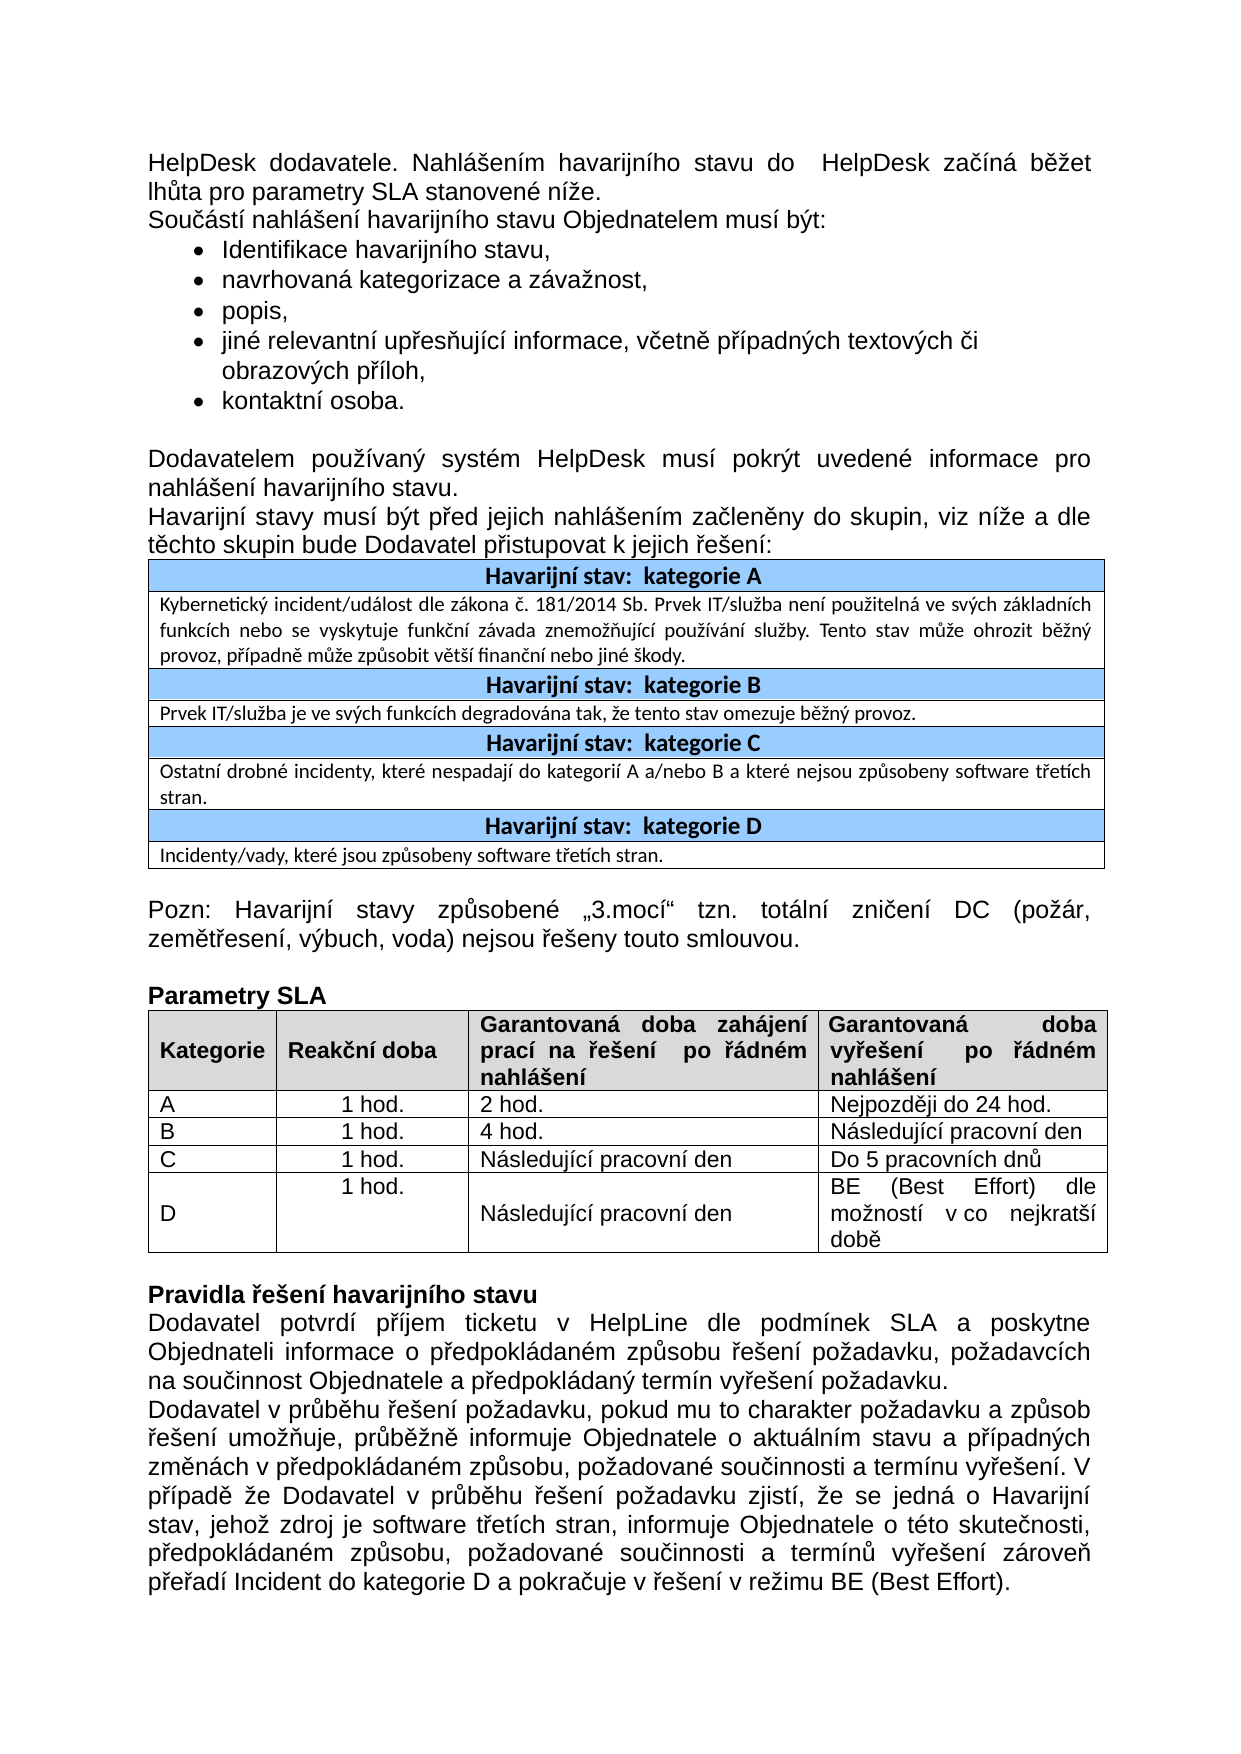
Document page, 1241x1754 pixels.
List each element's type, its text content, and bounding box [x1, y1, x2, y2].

table_header Garantovaná doba zahájení prací na řešení po řádném nahlášení [469, 1011, 818, 1090]
text Dodavatel potvrdí příjem ticketu v HelpLine dle podmínek SLA a poskytne Objednateli informace o předpokládaném způsobu řešení požadavku, požadavcích na součinnost Objednatele a předpokládaný termín vyřešení požadavku. [148, 1308, 1092, 1394]
table_cell Následující pracovní den [469, 1146, 818, 1172]
text Pozn: Havarijní stavy způsobené „3.mocí“ tzn. totální zničení DC (požár, zemětřesení, výbuch, voda) nejsou řešeny touto smlouvou. [148, 895, 1092, 952]
list jiné relevantní upřesňující informace, včetně případných textových či obrazových příloh, [192, 326, 1092, 385]
table_cell Nejpozději do 24 hod. [819, 1091, 1107, 1117]
table_header Kategorie [149, 1011, 276, 1090]
table_cell 4 hod. [469, 1118, 818, 1145]
table_cell 2 hod. [469, 1091, 818, 1117]
list Identifikace havarijního stavu, [192, 234, 1092, 264]
table_cell Následující pracovní den [819, 1118, 1107, 1145]
text Součástí nahlášení havarijního stavu Objednatelem musí být: [148, 205, 1092, 234]
table_cell Havarijní stav: kategorie C [149, 727, 1104, 757]
table_cell 1 hod. [277, 1091, 468, 1117]
table_cell Následující pracovní den [469, 1173, 818, 1252]
table_cell Havarijní stav: kategorie D [149, 810, 1104, 841]
table_cell C [149, 1146, 276, 1172]
table_cell 1 hod. [277, 1173, 468, 1252]
table_cell 1 hod. [277, 1146, 468, 1172]
list kontaktní osoba. [192, 385, 1092, 415]
text Parametry SLA [148, 981, 1092, 1010]
table_cell A [149, 1091, 276, 1117]
table_cell Prvek IT/služba je ve svých funkcích degradována tak, že tento stav omezuje běžný provoz. [149, 701, 1104, 726]
table_cell Kybernetický incident/událost dle zákona č. 181/2014 Sb. Prvek IT/služba není použitelná ve svých základních funkcích nebo se vyskytuje funkční závada znemožňující používání služby. Tento stav může ohrozit běžný provoz, případně může způsobit větší finanční nebo jiné škody. [149, 592, 1104, 668]
text Dodavatelem používaný systém HelpDesk musí pokrýt uvedené informace pro nahlášení havarijního stavu. [148, 444, 1092, 502]
table_cell Ostatní drobné incidenty, které nespadají do kategorií A a/nebo B a které nejsou způsobeny software třetích stran. [149, 759, 1104, 809]
table_header Reakční doba [277, 1011, 468, 1090]
text Pravidla řešení havarijního stavu [148, 1279, 1092, 1308]
table_header Havarijní stav: kategorie A [149, 560, 1104, 591]
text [148, 148, 1092, 205]
table_cell Havarijní stav: kategorie B [149, 669, 1104, 699]
table_cell Incidenty/vady, které jsou způsobeny software třetích stran. [149, 842, 1104, 867]
text Dodavatel v průběhu řešení požadavku, pokud mu to charakter požadavku a způsob řešení umožňuje, průběžně informuje Objednatele o aktuálním stavu a případných změnách v předpokládaném způsobu, požadované součinnosti a termínu vyřešení. V případě že Dodavatel v průběhu řešení požadavku zjistí, že se jedná o Havarijní stav, jehož zdroj je software třetích stran, informuje Objednatele o této skutečnosti, předpokládaném způsobu, požadované součinnosti a termínů vyřešení zároveň přeřadí Incident do kategorie D a pokračuje v řešení v režimu BE (Best Effort). [148, 1394, 1092, 1596]
table_cell Do 5 pracovních dnů [819, 1146, 1107, 1172]
table_cell 1 hod. [277, 1118, 468, 1145]
text Havarijní stavy musí být před jejich nahlášením začleněny do skupin, viz níže a dle těchto skupin bude Dodavatel přistupovat k jejich řešení: [148, 502, 1092, 559]
list navrhovaná kategorizace a závažnost, [192, 264, 1092, 295]
table_cell D [149, 1173, 276, 1252]
table_cell B [149, 1118, 276, 1145]
table_cell BE (Best Effort) dle možností v co nejkratší době [819, 1173, 1107, 1252]
table_header Garantovaná doba vyřešení po řádném nahlášení [819, 1011, 1107, 1090]
list popis, [192, 295, 1092, 326]
